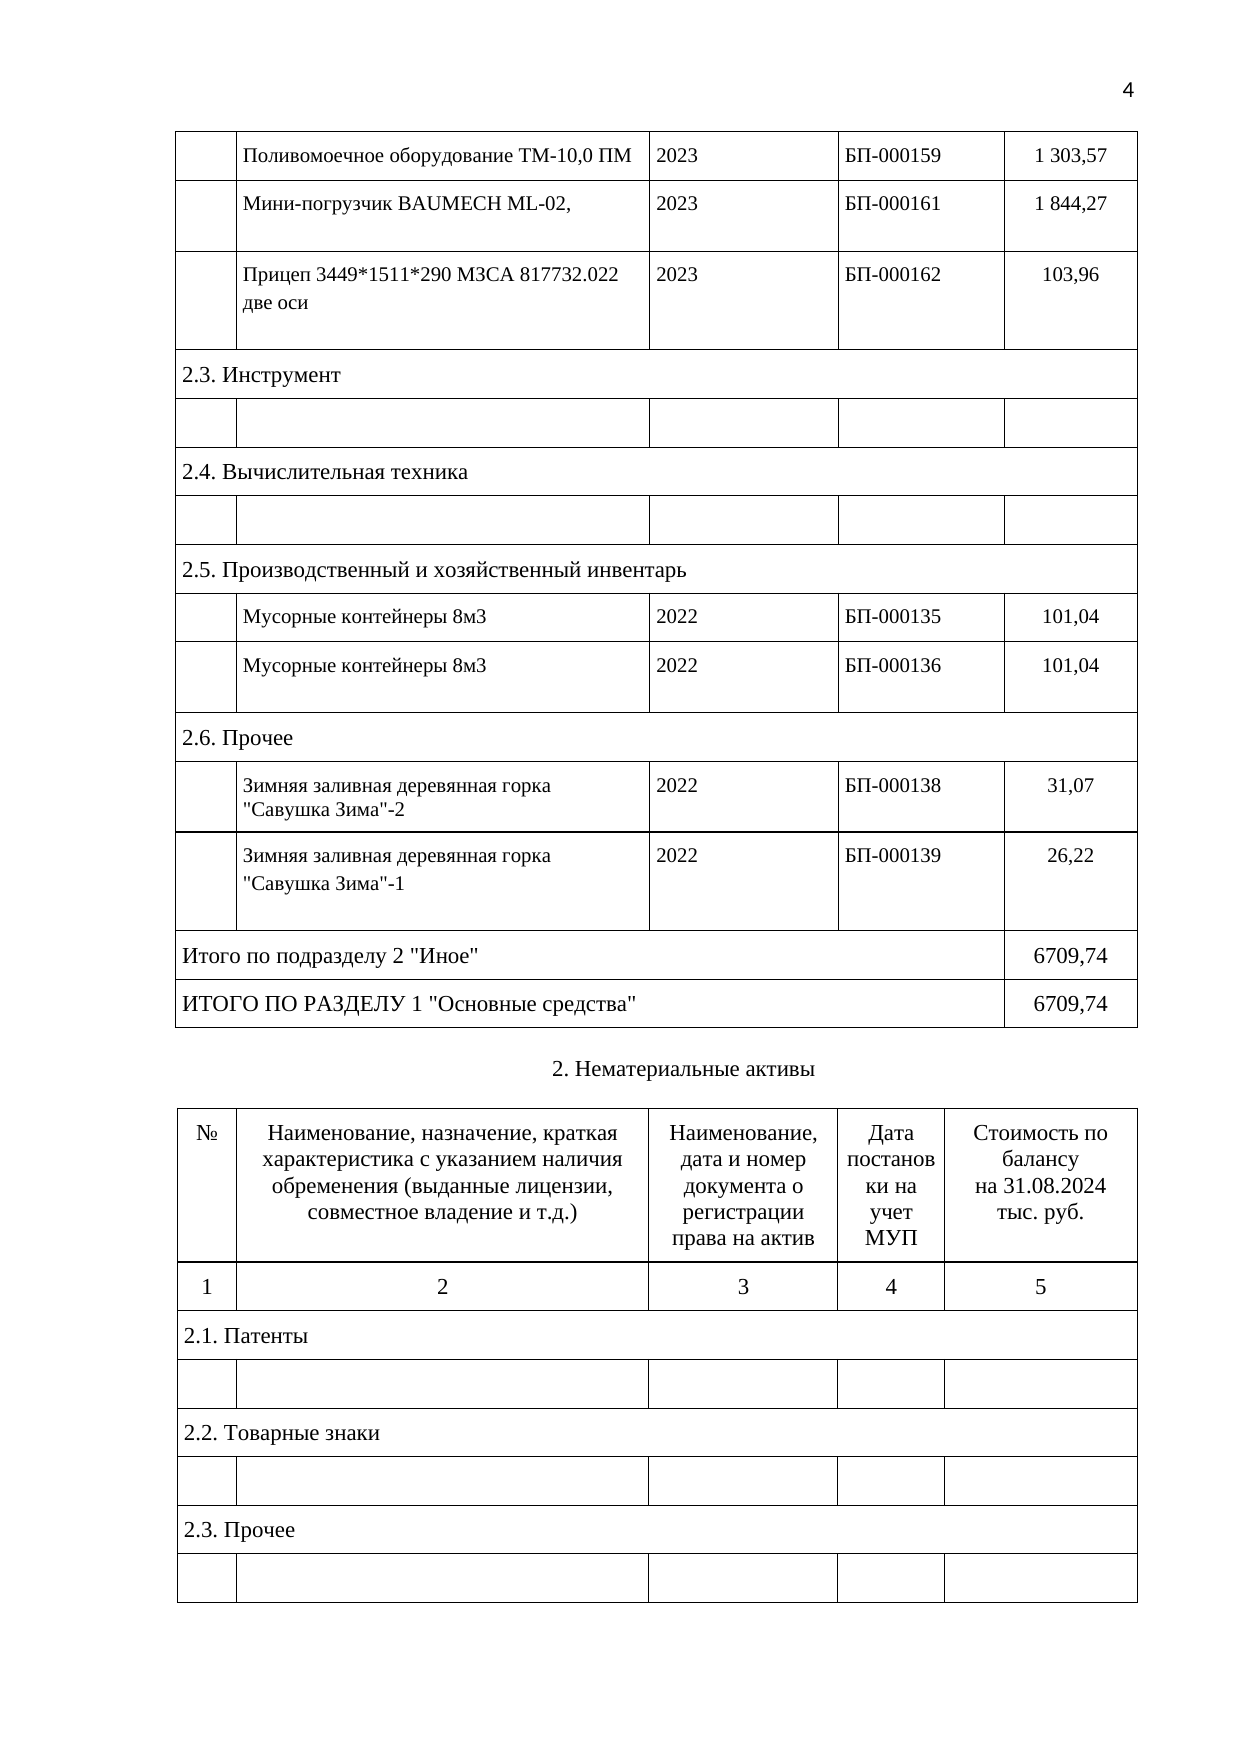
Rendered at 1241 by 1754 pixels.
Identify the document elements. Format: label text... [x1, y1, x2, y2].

table_cell 1 [178, 1263, 236, 1310]
table_cell [838, 1457, 944, 1505]
table_cell 1 303,57 [1005, 132, 1137, 180]
table_cell [237, 399, 649, 447]
table_cell Мусорные контейнеры 8м3 [237, 594, 649, 641]
table_cell 6709,74 [1005, 980, 1137, 1027]
table_cell [945, 1457, 1137, 1505]
table_cell 2023 [650, 181, 838, 251]
table_cell [649, 1554, 837, 1602]
table_cell 26,22 [1005, 833, 1137, 930]
table_cell [178, 1360, 236, 1407]
table_cell 2.2. Товарные знаки [178, 1409, 1137, 1456]
table_cell БП-000139 [839, 833, 1004, 930]
table_cell БП-000162 [839, 252, 1004, 349]
table_header Наименование, назначение, краткая характеристика с указанием наличия обременения (выданные лицензии, совместное владение и т.д.) [237, 1109, 648, 1261]
table_cell [839, 496, 1004, 544]
table_cell [237, 1360, 648, 1407]
table_cell БП-000138 [839, 762, 1004, 831]
table_cell 103,96 [1005, 252, 1137, 349]
table_cell [649, 1457, 837, 1505]
table_cell БП-000159 [839, 132, 1004, 180]
table_cell [176, 132, 236, 180]
table_cell 2022 [650, 642, 838, 712]
table_cell 2.3. Инструмент [176, 350, 1137, 398]
table_cell 2 [237, 1263, 648, 1310]
table_cell ИТОГО ПО РАЗДЕЛУ 1 "Основные средства" [176, 980, 1004, 1027]
table_cell Поливомоечное оборудование ТМ-10,0 ПМ [237, 132, 649, 180]
table_cell 2023 [650, 252, 838, 349]
table_cell Мусорные контейнеры 8м3 [237, 642, 649, 712]
table_cell [176, 181, 236, 251]
table_cell [650, 399, 838, 447]
table_cell [237, 496, 649, 544]
table_cell 1 844,27 [1005, 181, 1137, 251]
table_cell [839, 399, 1004, 447]
table_cell БП-000161 [839, 181, 1004, 251]
table_cell Зимняя заливная деревянная горка "Савушка Зима"-2 [237, 762, 649, 831]
table_cell [176, 594, 236, 641]
table_cell [176, 252, 236, 349]
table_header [945, 1109, 1137, 1261]
table_header Дата постановки на учет МУП [838, 1109, 944, 1261]
table_header Наименование, дата и номер документа о регистрации права на актив [649, 1109, 837, 1261]
table_cell 2.6. Прочее [176, 713, 1137, 761]
table_cell 5 [945, 1263, 1137, 1310]
table_cell [178, 1457, 236, 1505]
table_cell 6709,74 [1005, 931, 1137, 979]
table_cell 101,04 [1005, 642, 1137, 712]
table_cell 2022 [650, 833, 838, 930]
table_cell 31,07 [1005, 762, 1137, 831]
table_cell [237, 1457, 648, 1505]
table_cell 3 [649, 1263, 837, 1310]
table_cell БП-000136 [839, 642, 1004, 712]
table_cell [1005, 496, 1137, 544]
table_cell 2.1. Патенты [178, 1311, 1137, 1359]
table_cell [176, 833, 236, 930]
table_cell [838, 1554, 944, 1602]
table_cell 2.5. Производственный и хозяйственный инвентарь [176, 545, 1137, 593]
table_cell [945, 1554, 1137, 1602]
table_cell Зимняя заливная деревянная горка "Савушка Зима"-1 [237, 833, 649, 930]
table_cell [945, 1360, 1137, 1407]
table_cell 101,04 [1005, 594, 1137, 641]
table_cell [176, 642, 236, 712]
table_cell [237, 1554, 648, 1602]
table_cell 4 [838, 1263, 944, 1310]
table_cell Итого по подразделу 2 "Иное" [176, 931, 1004, 979]
table_cell 2.4. Вычислительная техника [176, 448, 1137, 495]
table_cell 2022 [650, 594, 838, 641]
table_cell [650, 496, 838, 544]
table_cell [1005, 399, 1137, 447]
table_cell БП-000135 [839, 594, 1004, 641]
table_cell Мини-погрузчик BAUMECH ML-02, [237, 181, 649, 251]
table_cell 2023 [650, 132, 838, 180]
table_cell [838, 1360, 944, 1407]
table_header № [178, 1109, 236, 1261]
text 2. Нематериальные активы [177, 1055, 1134, 1081]
table_cell 2022 [650, 762, 838, 831]
table_cell Прицеп 3449*1511*290 МЗСА 817732.022 две оси [237, 252, 649, 349]
table_cell [176, 762, 236, 831]
table_cell [176, 399, 236, 447]
table_cell [178, 1554, 236, 1602]
table_cell 2.3. Прочее [178, 1506, 1137, 1553]
table_cell [649, 1360, 837, 1407]
table_cell [176, 496, 236, 544]
